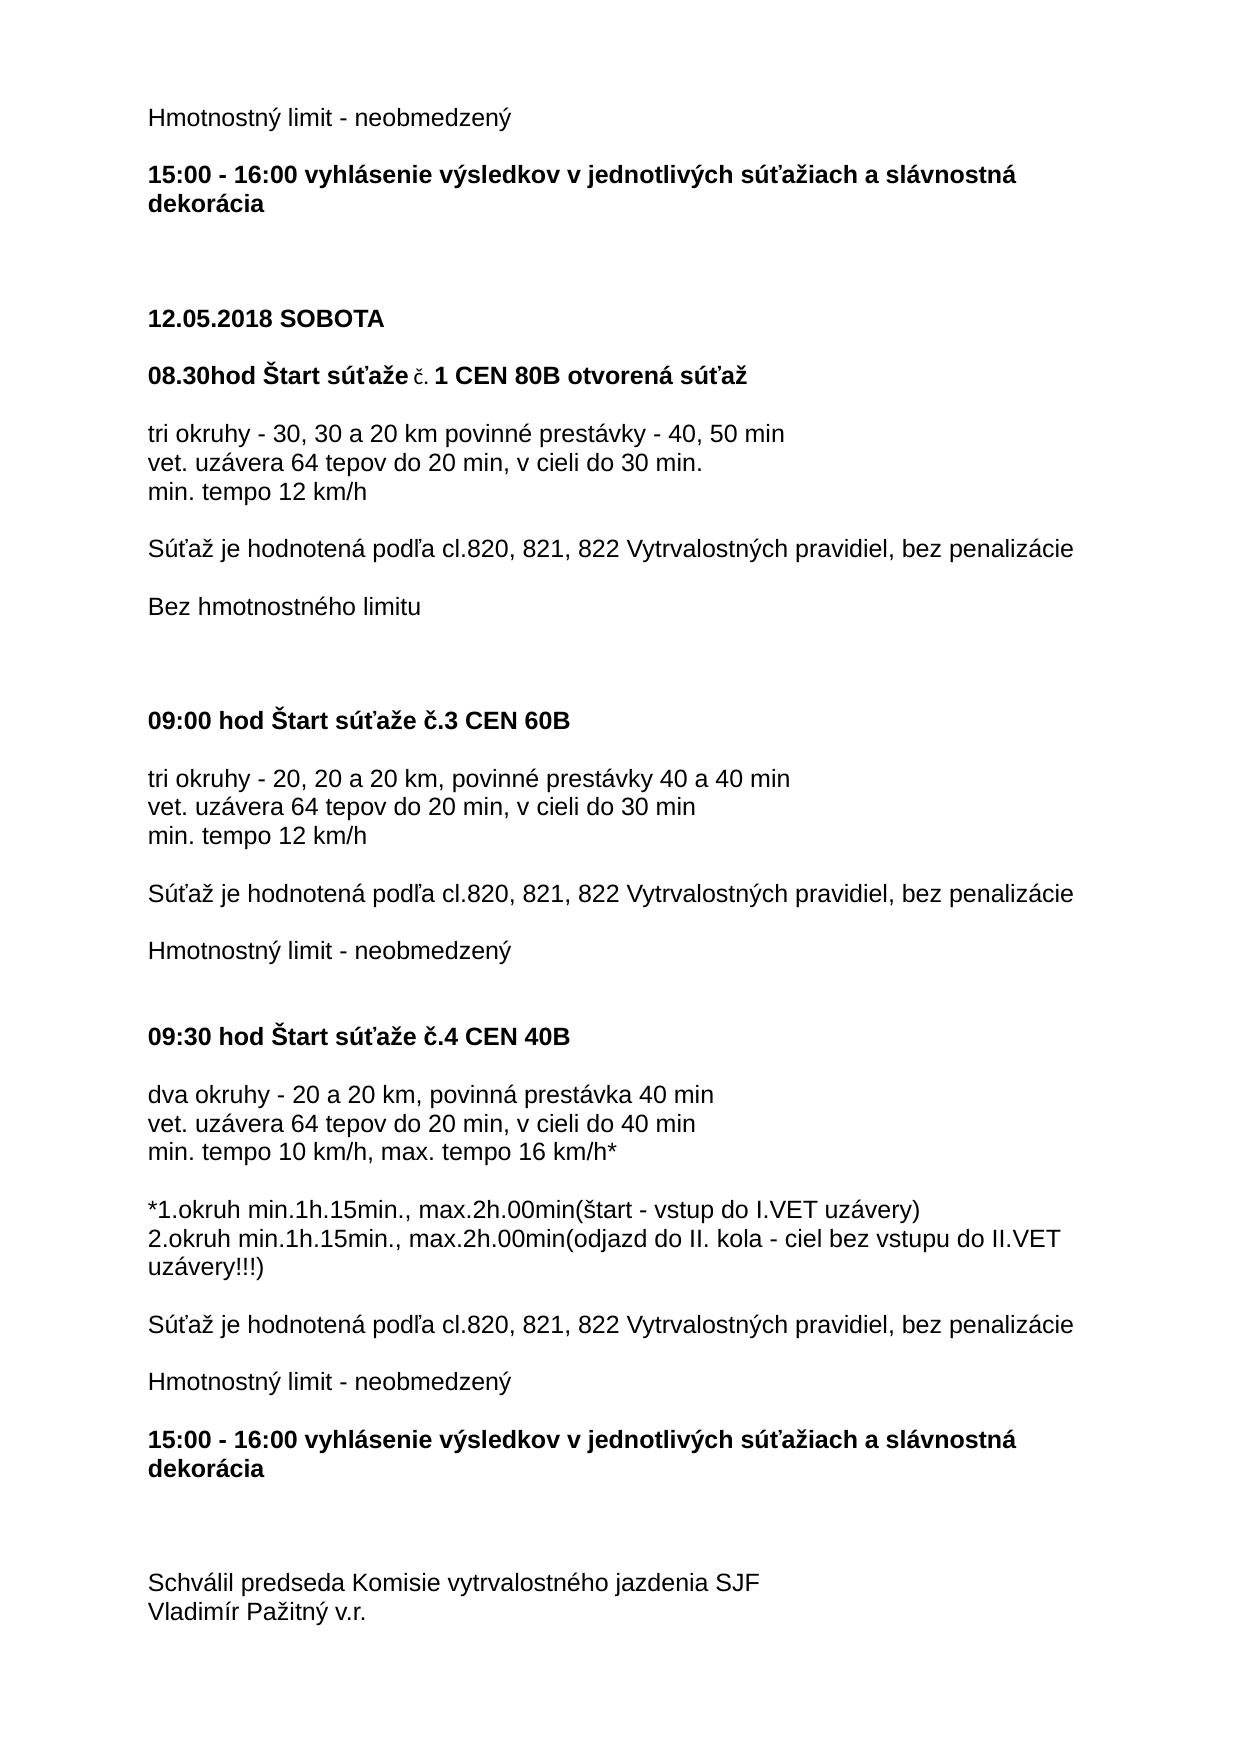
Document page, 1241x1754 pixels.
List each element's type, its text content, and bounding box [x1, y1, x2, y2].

text dva okruhy - 20 a 20 km, povinná prestávka 40 min [148, 1080, 1093, 1108]
text Hmotnostný limit - neobmedzený [148, 103, 1093, 131]
text 15:00 - 16:00 vyhlásenie výsledkov v jednotlivých súťažiach a slávnostná dekorácia [148, 1425, 1093, 1482]
text *1.okruh min.1h.15min., max.2h.00min(štart - vstup do I.VET uzávery) [148, 1195, 1093, 1223]
text 09:00 hod Štart súťaže č.3 CEN 60B [148, 706, 1093, 735]
text min. tempo 12 km/h [148, 821, 1093, 850]
text 2.okruh min.1h.15min., max.2h.00min(odjazd do II. kola - ciel bez vstupu do II.VET [148, 1223, 1093, 1252]
text min. tempo 12 km/h [148, 477, 1093, 506]
text Súťaž je hodnotená podľa cl.820, 821, 822 Vytrvalostných pravidiel, bez penalizácie [148, 1310, 1093, 1338]
text Vladimír Pažitný v.r. [148, 1597, 1093, 1625]
text 12.05.2018 SOBOTA [148, 304, 1093, 333]
text Bez hmotnostného limitu [148, 592, 1093, 621]
text 08.30hod Štart súťaže č. 1 CEN 80B otvorená súťaž [148, 361, 1093, 391]
text Hmotnostný limit - neobmedzený [148, 936, 1093, 965]
text vet. uzávera 64 tepov do 20 min, v cieli do 30 min. [148, 448, 1093, 477]
text 15:00 - 16:00 vyhlásenie výsledkov v jednotlivých súťažiach a slávnostná dekorácia [148, 160, 1093, 218]
text Schválil predseda Komisie vytrvalostného jazdenia SJF [148, 1568, 1093, 1597]
text Hmotnostný limit - neobmedzený [148, 1367, 1093, 1396]
text Súťaž je hodnotená podľa cl.820, 821, 822 Vytrvalostných pravidiel, bez penalizácie [148, 878, 1093, 907]
text 09:30 hod Štart súťaže č.4 CEN 40B [148, 1022, 1093, 1051]
text tri okruhy - 20, 20 a 20 km, povinné prestávky 40 a 40 min [148, 763, 1093, 792]
text uzávery!!!) [148, 1252, 1093, 1281]
text tri okruhy - 30, 30 a 20 km povinné prestávky - 40, 50 min [148, 419, 1093, 448]
text min. tempo 10 km/h, max. tempo 16 km/h* [148, 1137, 1093, 1166]
text vet. uzávera 64 tepov do 20 min, v cieli do 40 min [148, 1108, 1093, 1137]
text Súťaž je hodnotená podľa cl.820, 821, 822 Vytrvalostných pravidiel, bez penalizácie [148, 534, 1093, 563]
text vet. uzávera 64 tepov do 20 min, v cieli do 30 min [148, 792, 1093, 821]
